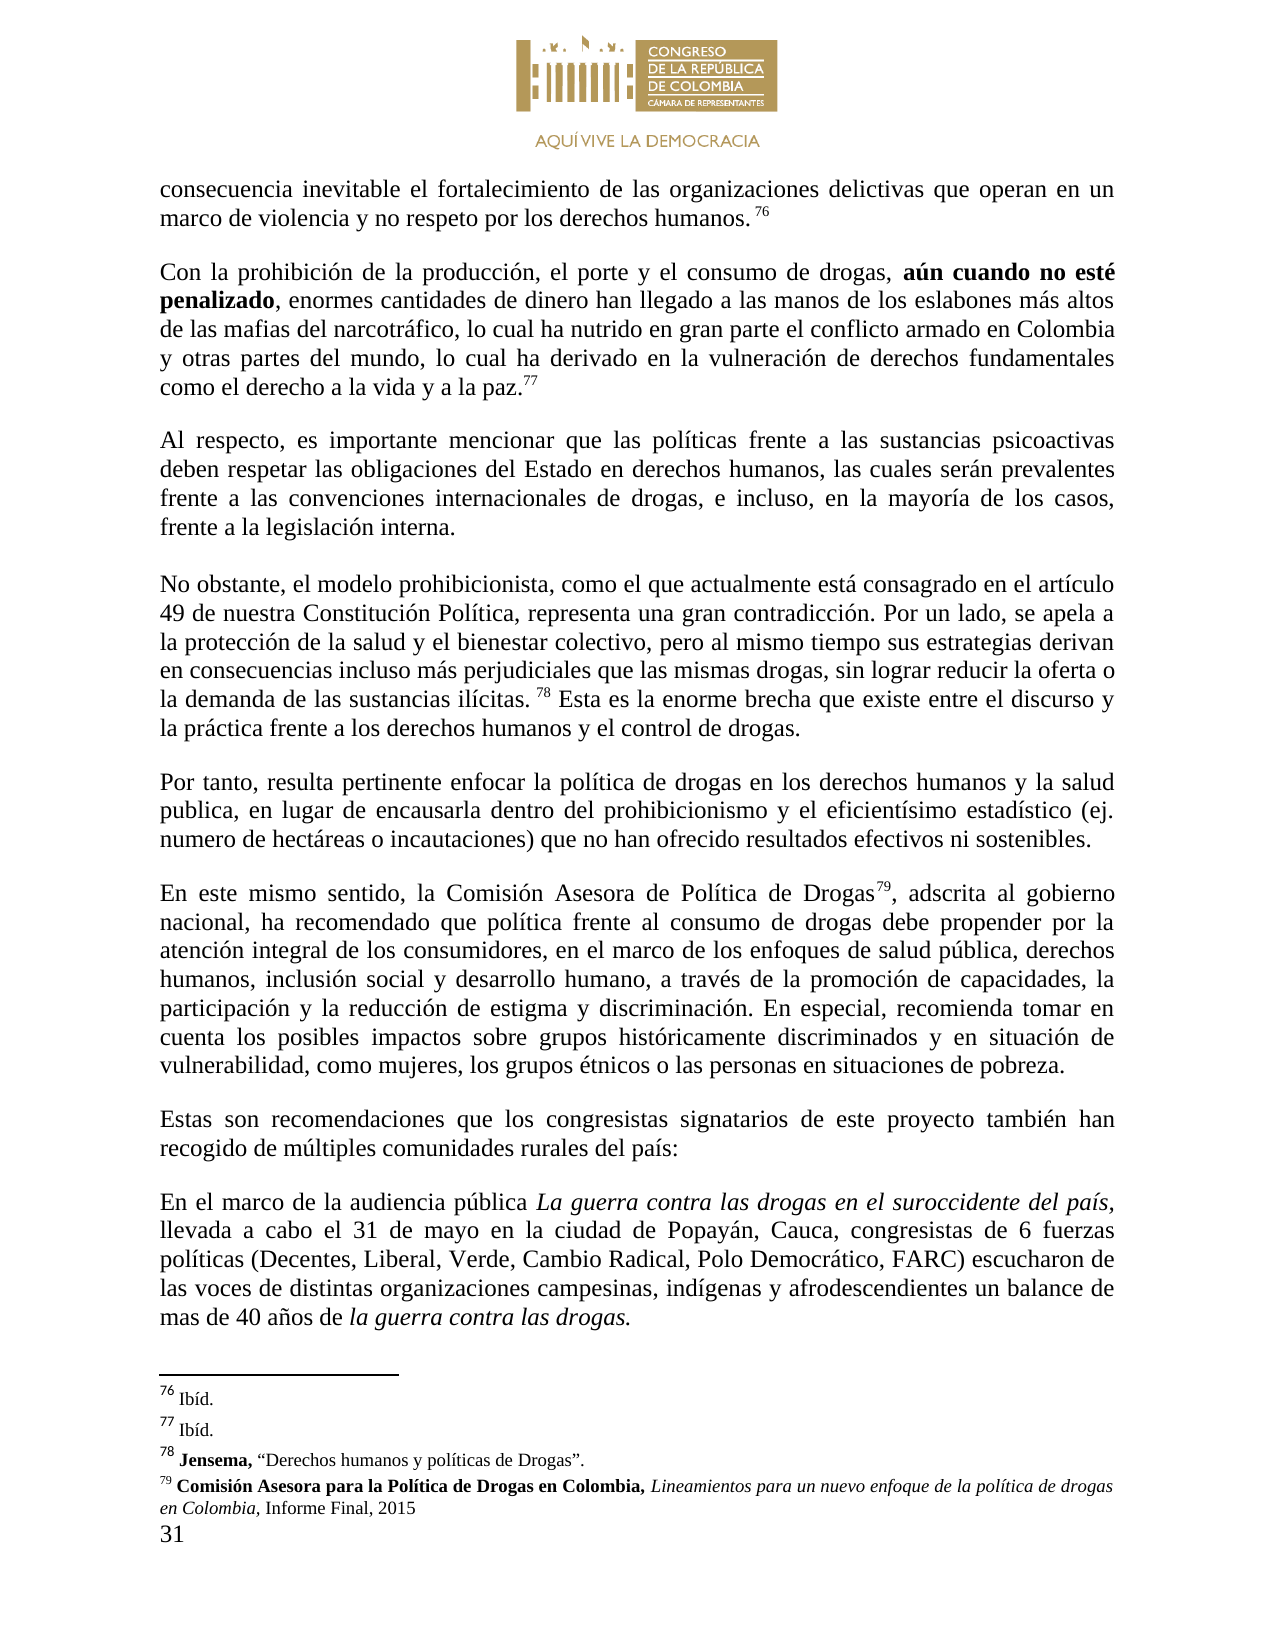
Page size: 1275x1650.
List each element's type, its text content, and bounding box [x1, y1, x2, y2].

text Estas son recomendaciones que los congresistas signatarios de este proyecto también han recogido de múltiples comunidades rurales del país: [159, 1104, 1116, 1162]
picture [516, 30, 778, 152]
text Por tanto, resulta pertinente enfocar la política de drogas en los derechos humanos y la salud publica, en lugar de encausarla dentro del prohibicionismo y el eficientísimo estadístico (ej. numero de hectáreas o incautaciones) que no han ofrecido resultados efectivos ni sostenibles. [159, 767, 1116, 853]
text En el marco de la audiencia pública La guerra contra las drogas en el suroccidente del país, llevada a cabo el 31 de mayo en la ciudad de Popayán, Cauca, congresistas de 6 fuerzas políticas (Decentes, Liberal, Verde, Cambio Radical, Polo Democrático, FARC) escucharon de las voces de distintas organizaciones campesinas, indígenas y afrodescendientes un balance de mas de 40 años de la guerra contra las drogas. [159, 1187, 1116, 1330]
text Al respecto, es importante mencionar que las políticas frente a las sustancias psicoactivas deben respetar las obligaciones del Estado en derechos humanos, las cuales serán prevalentes frente a las convenciones internacionales de drogas, e incluso, en la mayoría de los casos, frente a la legislación interna. [159, 425, 1116, 540]
text No obstante, el modelo prohibicionista, como el que actualmente está consagrado en el artículo 49 de nuestra Constitución Política, representa una gran contradicción. Por un lado, se apela a la protección de la salud y el bienestar colectivo, pero al mismo tiempo sus estrategias derivan en consecuencias incluso más perjudiciales que las mismas drogas, sin lograr reducir la oferta o la demanda de las sustancias ilícitas. Esta es la enorme brecha que existe entre el discurso y la práctica frente a los derechos humanos y el control de drogas. [159, 569, 1116, 742]
text Con la prohibición de la producción, el porte y el consumo de drogas, aún cuando no esté penalizado, enormes cantidades de dinero han llegado a las manos de los eslabones más altos de las mafias del narcotráfico, lo cual ha nutrido en gran parte el conflicto armado en Colombia y otras partes del mundo, lo cual ha derivado en la vulneración de derechos fundamentales como el derecho a la vida y a la paz. [159, 257, 1116, 400]
text En este mismo sentido, la Comisión Asesora de Política de Drogas, adscrita al gobierno nacional, ha recomendado que política frente al consumo de drogas debe propender por la atención integral de los consumidores, en el marco de los enfoques de salud pública, derechos humanos, inclusión social y desarrollo humano, a través de la promoción de capacidades, la participación y la reducción de estigma y discriminación. En especial, recomienda tomar en cuenta los posibles impactos sobre grupos históricamente discriminados y en situación de vulnerabilidad, como mujeres, los grupos étnicos o las personas en situaciones de pobreza. [159, 878, 1116, 1079]
